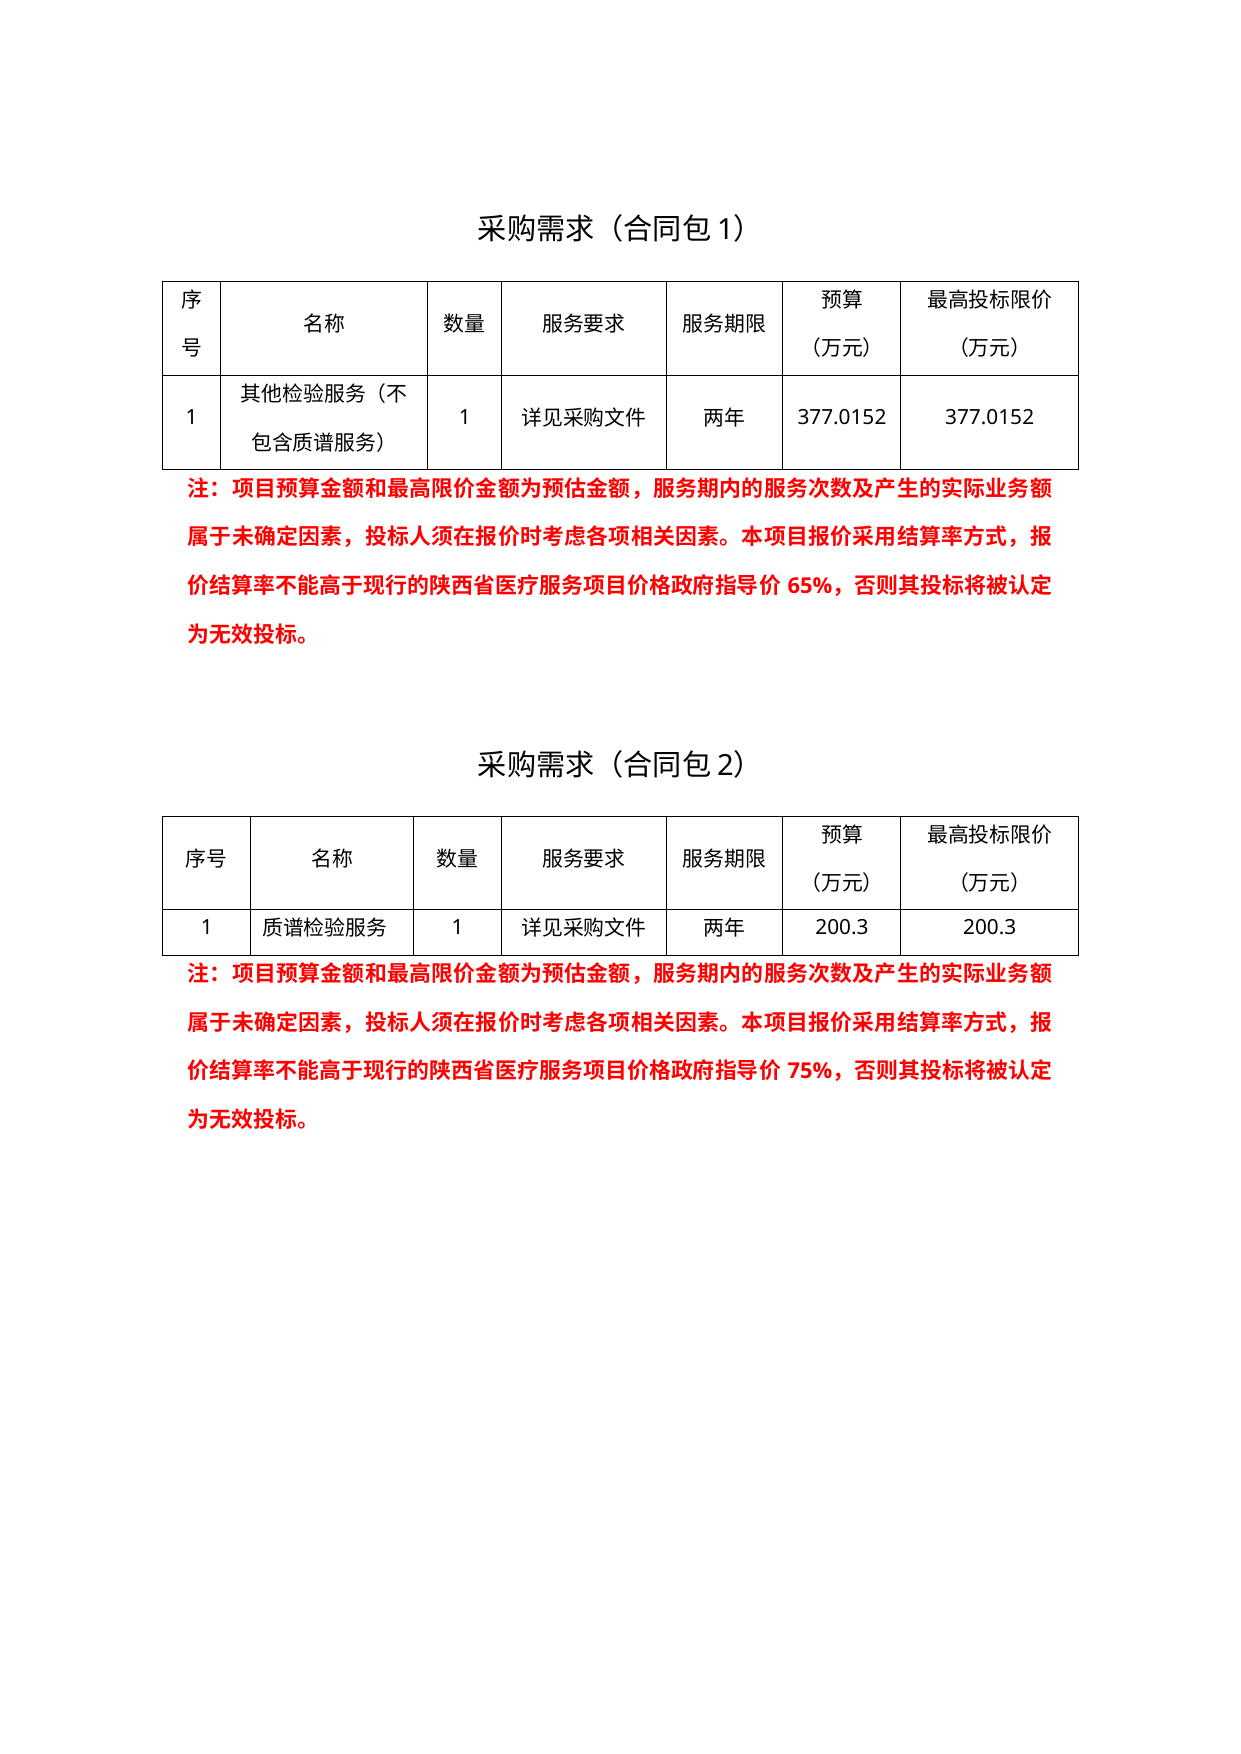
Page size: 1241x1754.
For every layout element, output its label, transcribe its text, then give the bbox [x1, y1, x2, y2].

table_cell 其他检验服务（不包含质谱服务） [221, 376, 427, 469]
table_header 预算 （万元） [783, 817, 900, 909]
table_cell 200.3 [783, 910, 900, 954]
text 注：项目预算金额和最高限价金额为预估金额，服务期内的服务次数及产生的实际业务额属于未确定因素，投标人须在报价时考虑各项相关因素。本项目报价采用结算率方式，报价结算率不能高于现行的陕西省医疗服务项目价格政府指导价75%，否则其投标将被认定为无效投标。 [187, 956, 1053, 1134]
text 采购需求（合同包1） [187, 194, 1053, 259]
table_header 数量 [428, 282, 501, 375]
table_cell 详见采购文件 [502, 910, 666, 954]
table_header 服务期限 [667, 817, 782, 909]
table_header 名称 [221, 282, 427, 375]
table_cell 377.0152 [783, 376, 900, 469]
table_header 最高投标限价 （万元） [901, 817, 1078, 909]
table_header 序号 [163, 282, 220, 375]
table_header 服务期限 [667, 282, 782, 375]
table_header 服务要求 [502, 817, 666, 909]
table_header 数量 [414, 817, 501, 909]
text 注：项目预算金额和最高限价金额为预估金额，服务期内的服务次数及产生的实际业务额属于未确定因素，投标人须在报价时考虑各项相关因素。本项目报价采用结算率方式，报价结算率不能高于现行的陕西省医疗服务项目价格政府指导价65%，否则其投标将被认定为无效投标。 [187, 470, 1053, 649]
table_cell 1 [428, 376, 501, 469]
table_cell 质谱检验服务 [251, 910, 413, 954]
table_header 预算 （万元） [783, 282, 900, 375]
table_cell 两年 [667, 910, 782, 954]
table_cell 详见采购文件 [502, 376, 666, 469]
table_cell 1 [163, 376, 220, 469]
table_cell 377.0152 [901, 376, 1078, 469]
text 采购需求（合同包2） [187, 730, 1053, 795]
table_cell 1 [163, 910, 250, 954]
table_header 最高投标限价 （万元） [901, 282, 1078, 375]
table_header 序号 [163, 817, 250, 909]
table_cell 两年 [667, 376, 782, 469]
table_cell 1 [414, 910, 501, 954]
table_header 名称 [251, 817, 413, 909]
table_cell 200.3 [901, 910, 1078, 954]
table_header 服务要求 [502, 282, 666, 375]
